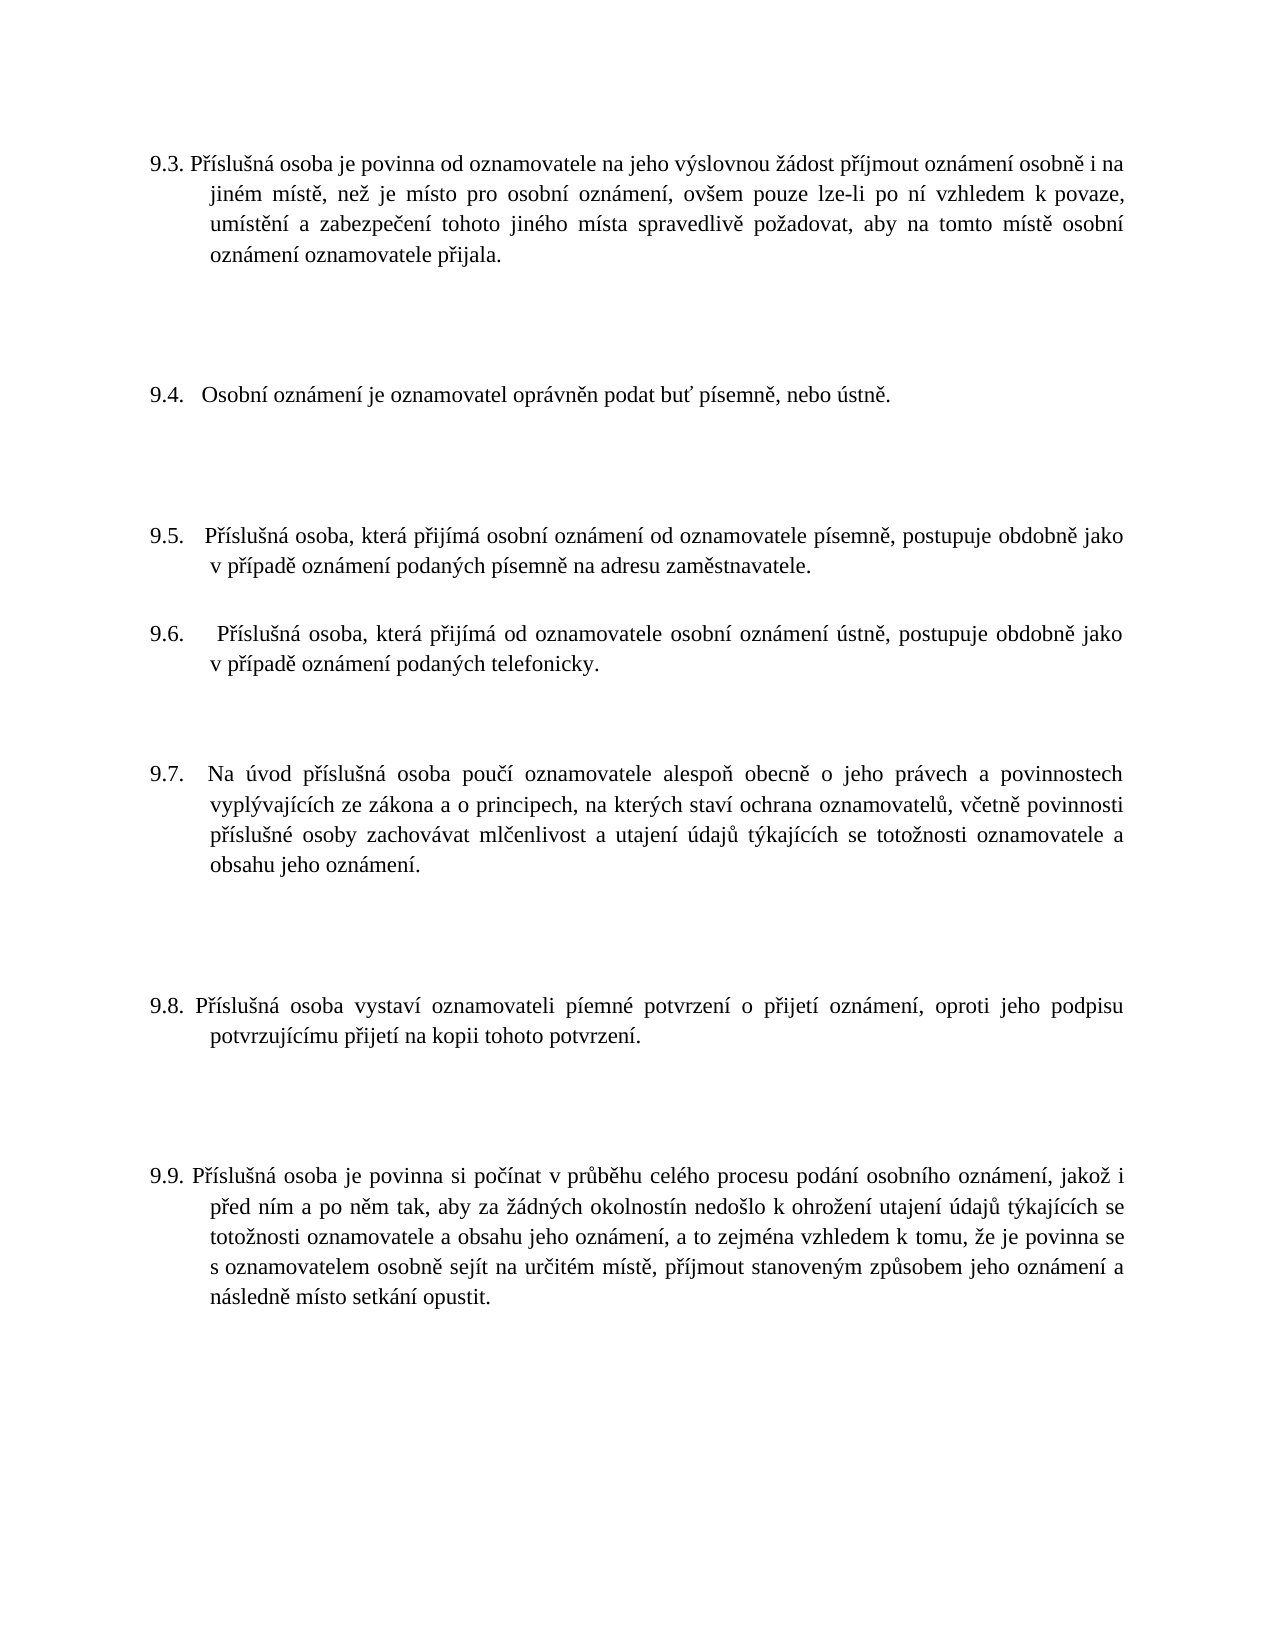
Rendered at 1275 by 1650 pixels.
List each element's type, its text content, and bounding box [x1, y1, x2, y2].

subtitle 9.7. Na úvod příslušná osoba poučí oznamovatele alespoň obecně o jeho právech a povinnostech vyplývajících ze zákona a o principech, na kterých staví ochrana oznamovatelů, včetně povinnosti příslušné osoby zachovávat mlčenlivost a utajení údajů týkajících se totožnosti oznamovatele a obsahu jeho oznámení. [150, 760, 1125, 877]
subtitle 9.8. Příslušná osoba vystaví oznamovateli píemné potvrzení o přijetí oznámení, oproti jeho podpisu potvrzujícímu přijetí na kopii tohoto potvrzení. [150, 992, 1125, 1048]
subtitle 9.5. Příslušná osoba, která přijímá osobní oznámení od oznamovatele písemně, postupuje obdobně jako v případě oznámení podaných písemně na adresu zaměstnavatele. [150, 522, 1125, 578]
subtitle 9.9. Příslušná osoba je povinna si počínat v průběhu celého procesu podání osobního oznámení, jakož i před ním a po něm tak, aby za žádných okolnostín nedošlo k ohrožení utajení údajů týkajících se totožnosti oznamovatele a obsahu jeho oznámení, a to zejména vzhledem k tomu, že je povinna se s oznamovatelem osobně sejít na určitém místě, příjmout stanoveným způsobem jeho oznámení a následně místo setkání opustit. [150, 1162, 1125, 1310]
subtitle 9.6. Příslušná osoba, která přijímá od oznamovatele osobní oznámení ústně, postupuje obdobně jako v případě oznámení podaných telefonicky. [150, 620, 1125, 676]
subtitle 9.3. Příslušná osoba je povinna od oznamovatele na jeho výslovnou žádost příjmout oznámení osobně i na jiném místě, než je místo pro osobní oznámení, ovšem pouze lze-li po ní vzhledem k povaze, umístění a zabezpečení tohoto jiného místa spravedlivě požadovat, aby na tomto místě osobní oznámení oznamovatele přijala. [150, 150, 1125, 267]
subtitle 9.4. Osobní oznámení je oznamovatel oprávněn podat buť písemně, nebo ústně. [150, 381, 1125, 408]
